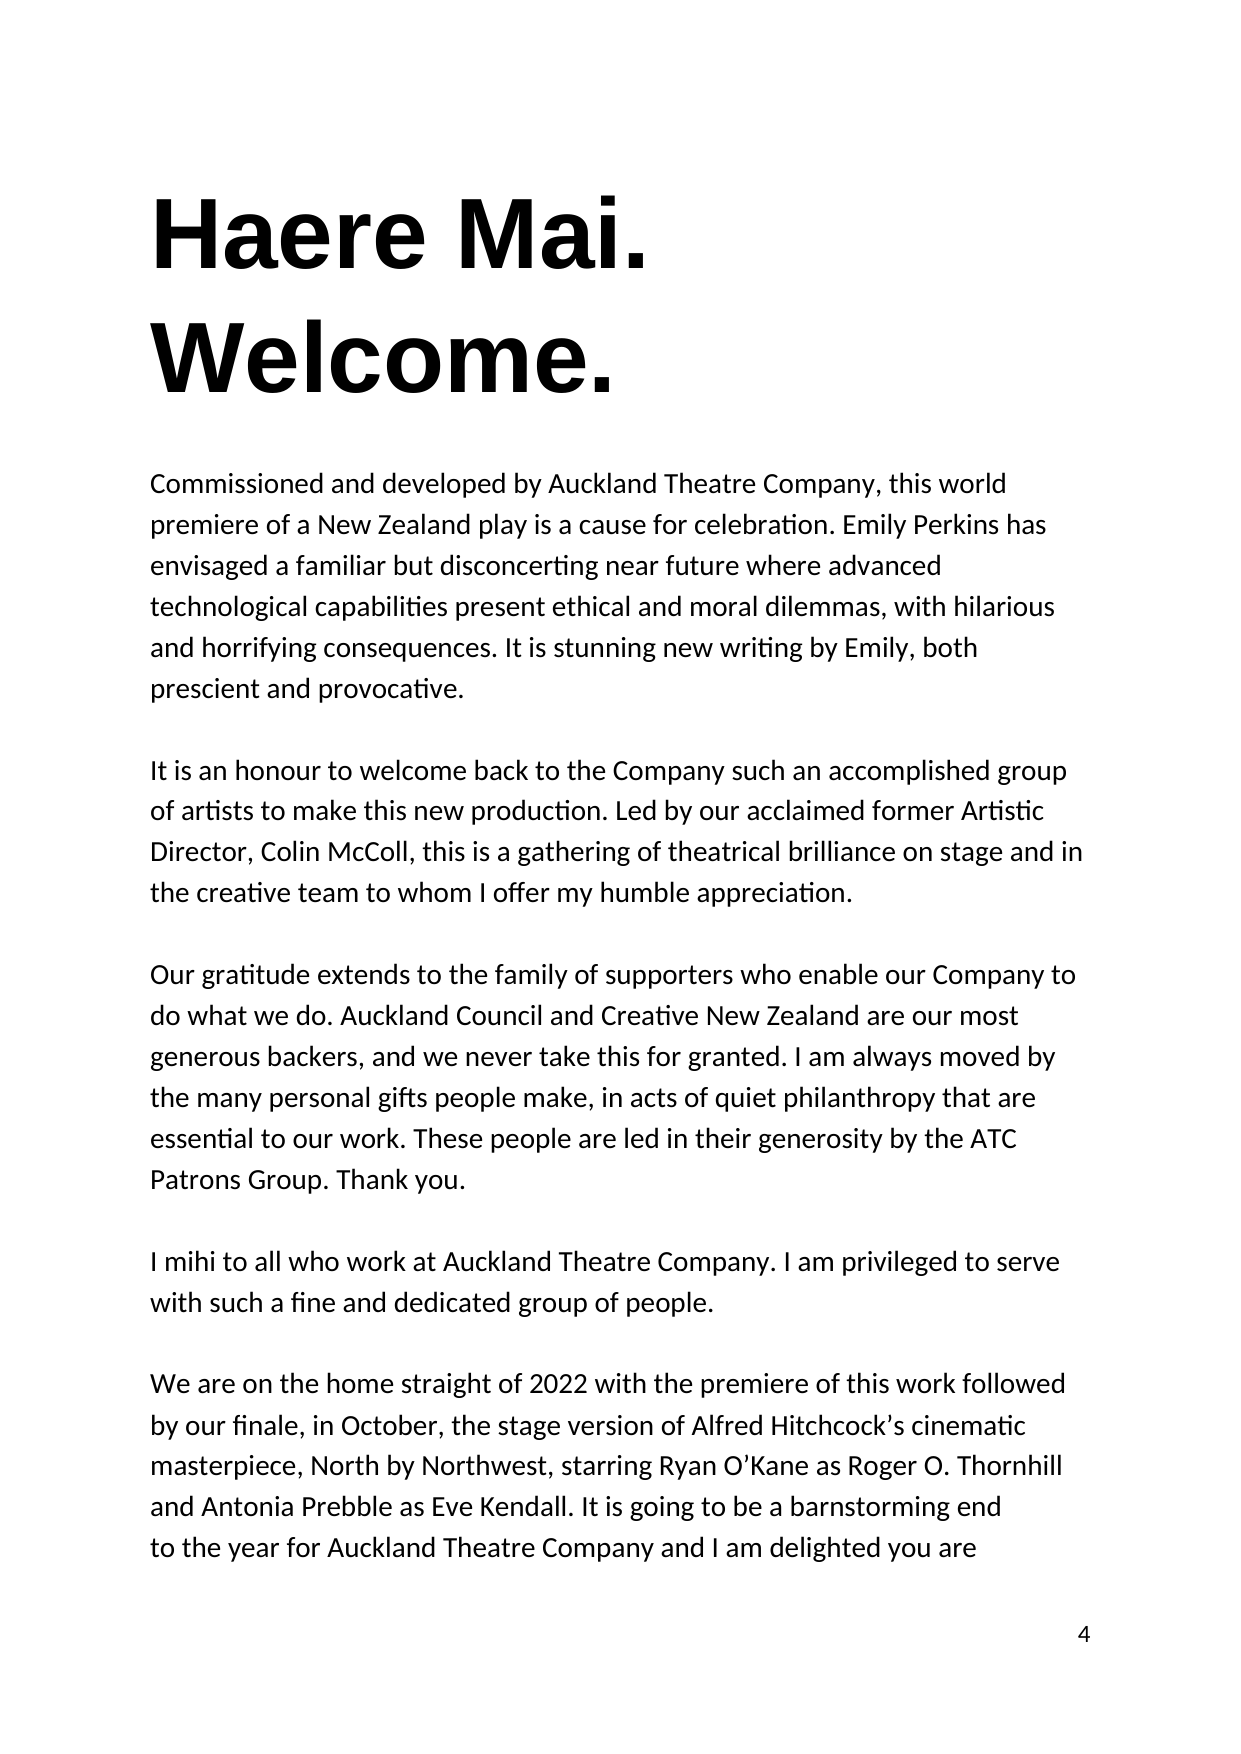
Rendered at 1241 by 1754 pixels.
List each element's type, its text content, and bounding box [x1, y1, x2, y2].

text Our gratitude extends to the family of supporters who enable our Company to do what we do. Auckland Council and Creative New Zealand are our most generous backers, and we never take this for granted. I am always moved by the many personal gifts people make, in acts of quiet philanthropy that are essential to our work. These people are led in their generosity by the ATC Patrons Group. Thank you. [150, 956, 1090, 1197]
text Commissioned and developed by Auckland Theatre Company, this world premiere of a New Zealand play is a cause for celebration. Emily Perkins has envisaged a familiar but disconcerting near future where advanced technological capabilities present ethical and moral dilemmas, with hilarious and horrifying consequences. It is stunning new writing by Emily, both prescient and provocative. [150, 465, 1090, 705]
text to the year for Auckland Theatre Company and I am delighted you are [150, 1529, 1090, 1565]
text It is an honour to welcome back to the Company such an accomplished group of artists to make this new production. Led by our acclaimed former Artistic Director, Colin McColl, this is a gathering of theatrical brilliance on stage and in the creative team to whom I offer my humble appreciation. [150, 752, 1090, 910]
text I mihi to all who work at Auckland Theatre Company. I am privileged to serve with such a fine and dedicated group of people. [150, 1243, 1090, 1319]
subtitle Haere Mai. Welcome. [150, 175, 1090, 414]
text We are on the home straight of 2022 with the premiere of this work followed by our finale, in October, the stage version of Alfred Hitchcock’s cinematic masterpiece, North by Northwest, starring Ryan O’Kane as Roger O. Thornhill and Antonia Prebble as Eve Kendall. It is going to be a barnstorming end [150, 1366, 1090, 1524]
